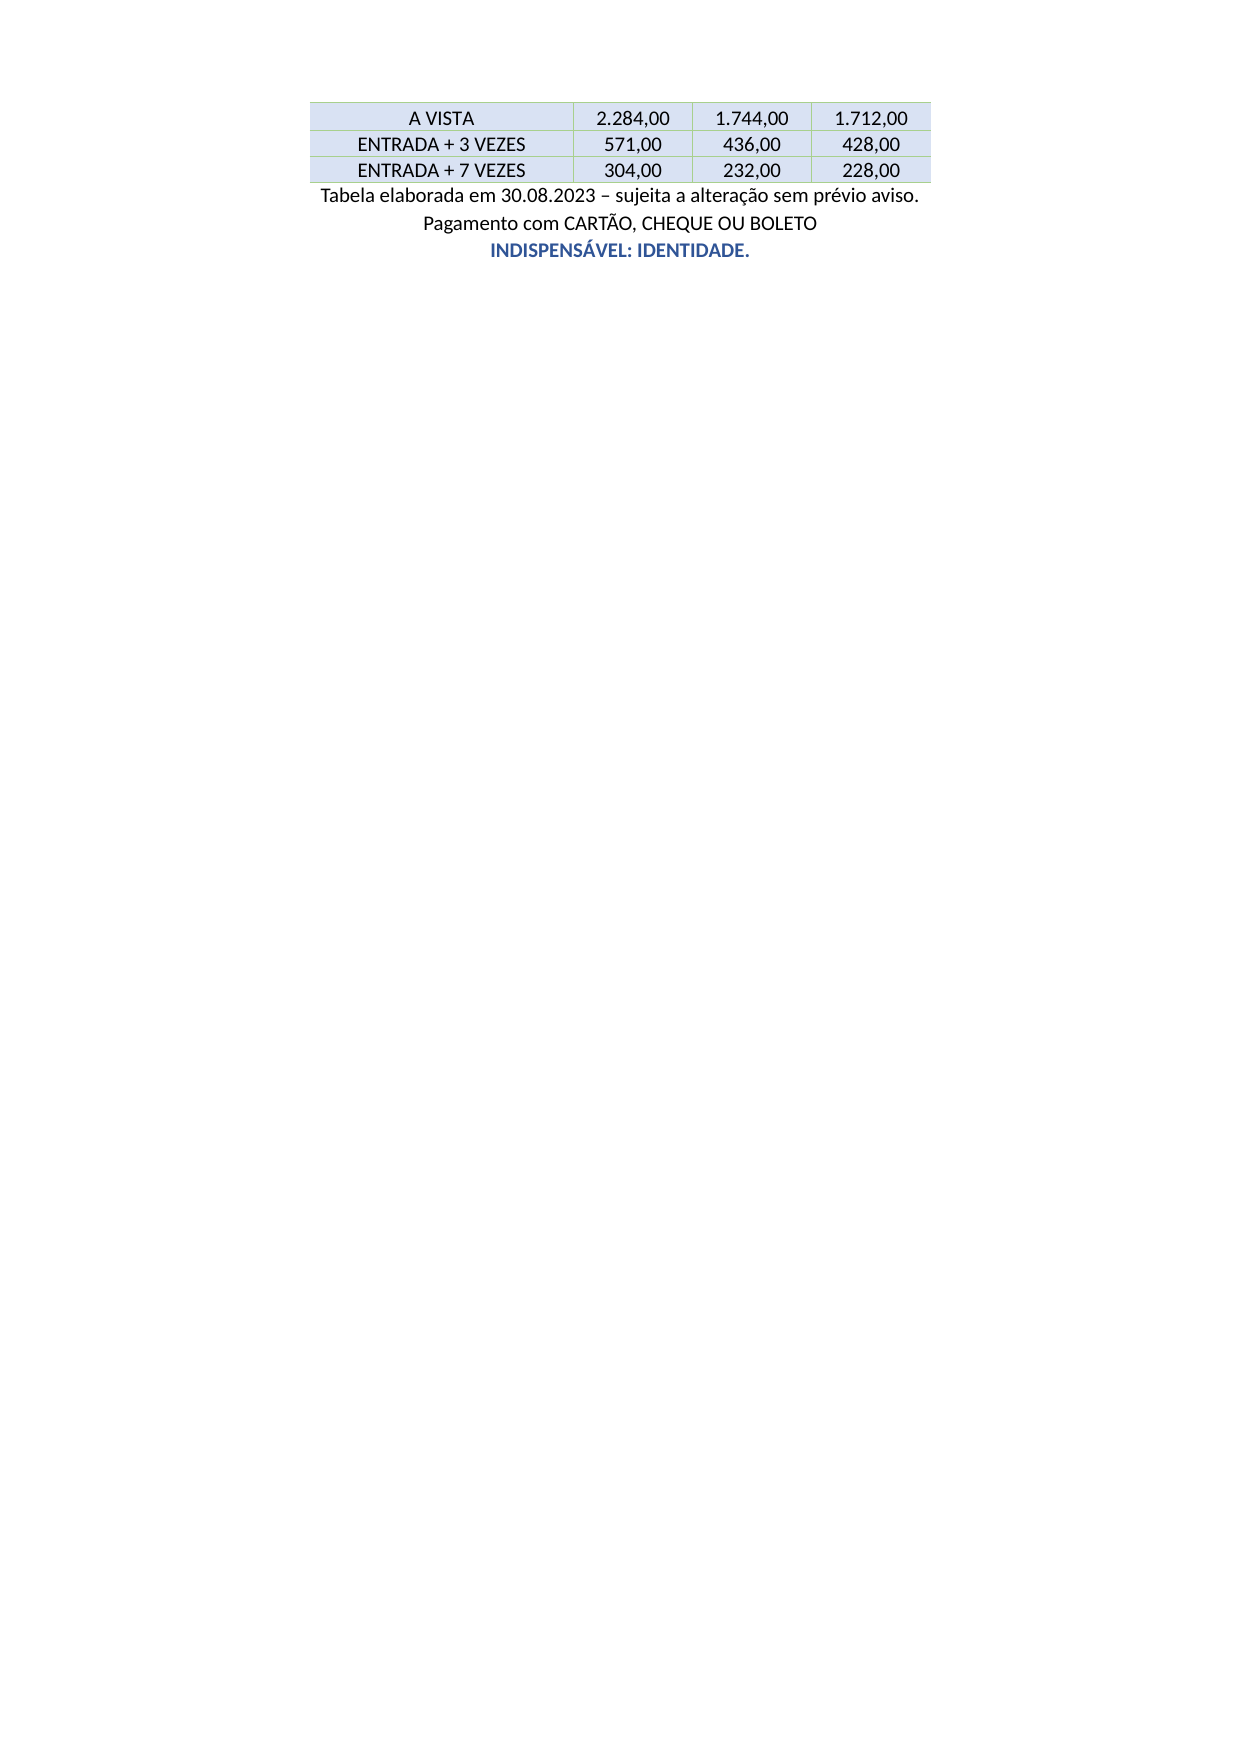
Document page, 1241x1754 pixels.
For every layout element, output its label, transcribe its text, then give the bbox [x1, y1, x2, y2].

table_cell ENTRADA + 3 VEZES [310, 131, 573, 156]
table_cell 232,00 [693, 157, 811, 182]
text Tabela elaborada em 30.08.2023 – sujeita a alteração sem prévio aviso. Pagamento com CARTÃO, CHEQUE OU BOLETO [112, 183, 1128, 236]
table_cell 228,00 [812, 157, 931, 182]
table_cell 304,00 [574, 157, 692, 182]
table_cell 1.744,00 [693, 103, 811, 130]
table_cell 1.712,00 [812, 103, 931, 130]
text INDISPENSÁVEL: IDENTIDADE. [112, 237, 1128, 263]
table_cell 428,00 [812, 131, 931, 156]
table_cell A VISTA [310, 103, 573, 130]
table_cell 571,00 [574, 131, 692, 156]
table_cell ENTRADA + 7 VEZES [310, 157, 573, 182]
table_cell 2.284,00 [574, 103, 692, 130]
table_cell 436,00 [693, 131, 811, 156]
